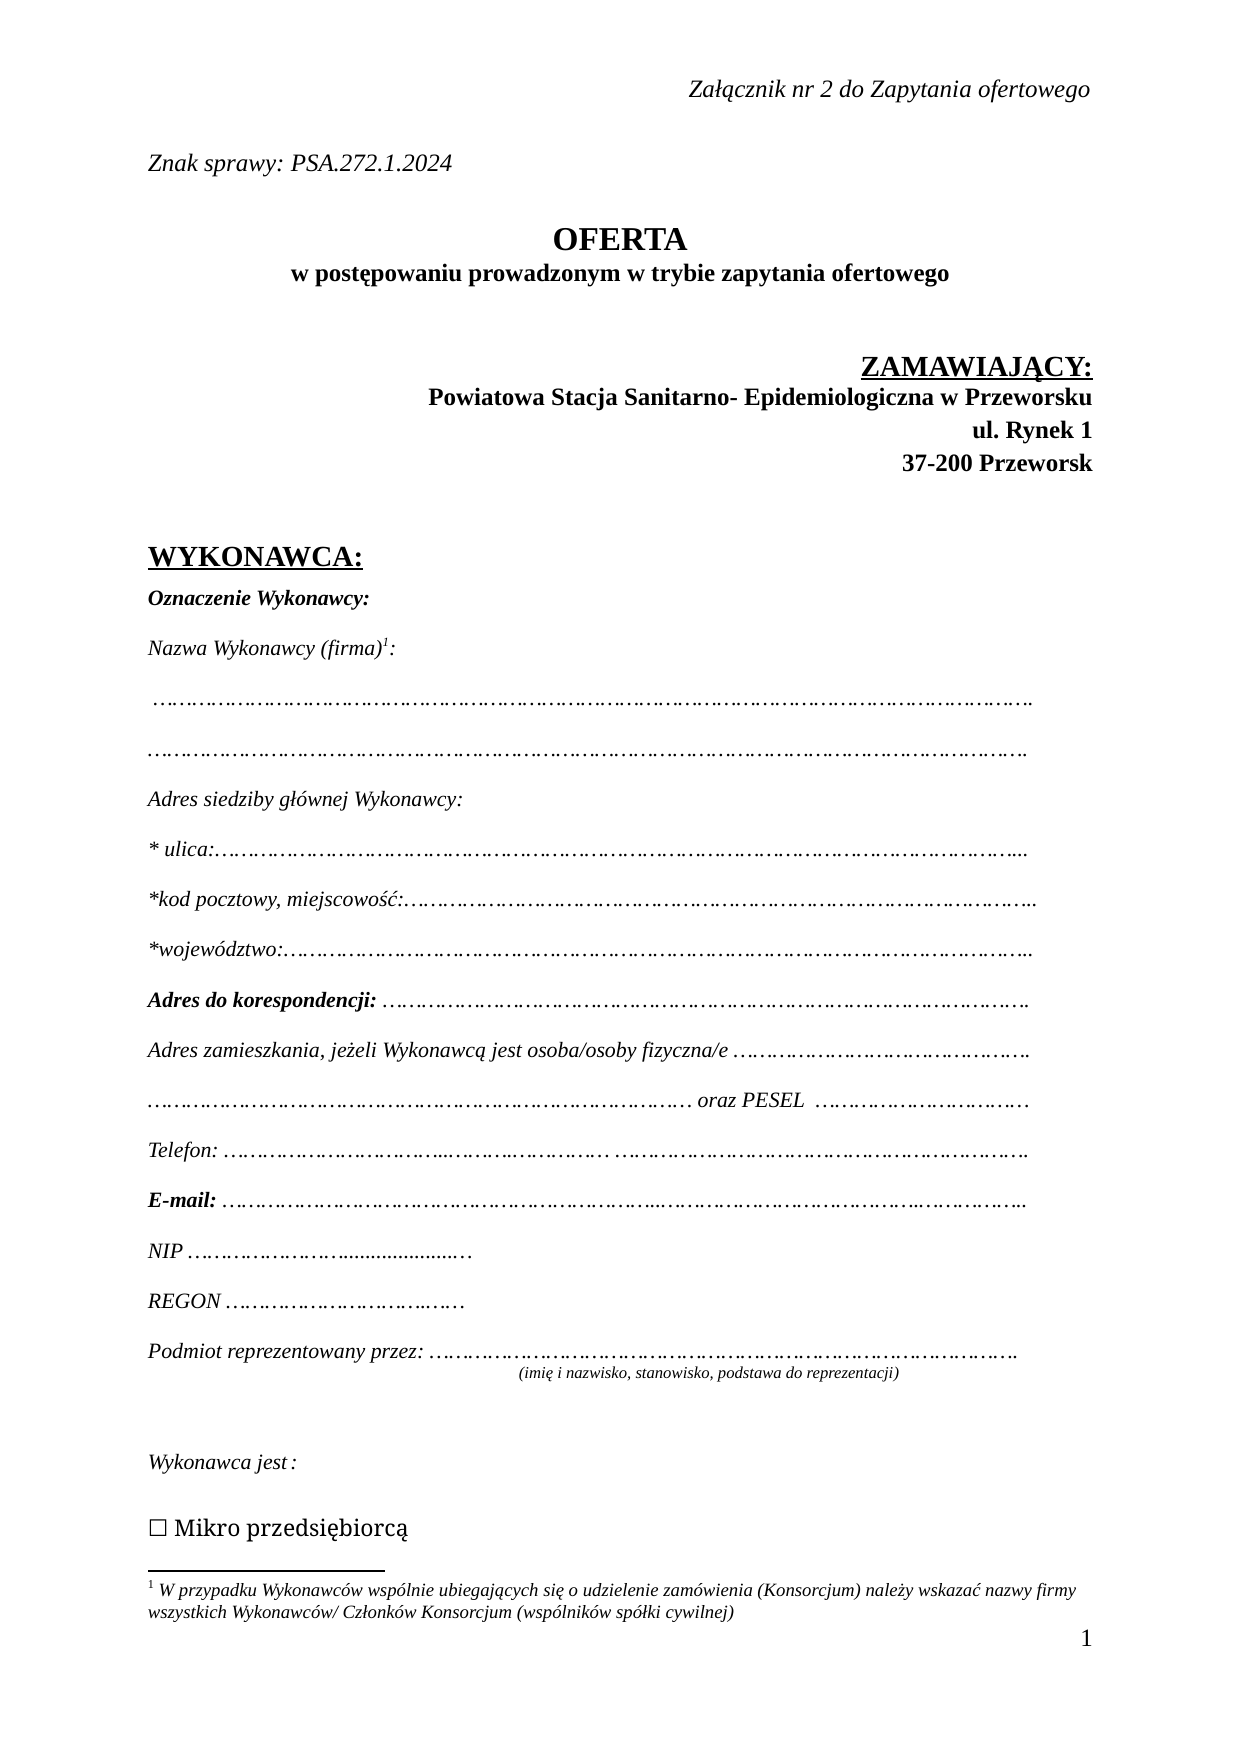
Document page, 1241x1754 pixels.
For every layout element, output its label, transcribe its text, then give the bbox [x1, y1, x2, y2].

text Wykonawca jest : [148, 1449, 1093, 1474]
text Powiatowa Stacja Sanitarno- Epidemiologiczna w Przeworsku [148, 382, 1093, 411]
text * ulica:……………………………………………………………………………………………………………... [148, 836, 1093, 861]
text WYKONAWCA: [148, 539, 1093, 572]
text REGON ………………………….…… [148, 1288, 1093, 1313]
text ZAMAWIAJĄCY: [148, 349, 1093, 382]
text Podmiot reprezentowany przez: ………………………………………………………………………………. [148, 1338, 1093, 1363]
text Telefon: ……………………………..……….…………… ………………………………………………………. [148, 1137, 1093, 1162]
text ………………………………………………………………………………………………………………………. [148, 736, 1093, 761]
text OFERTA [148, 219, 1093, 258]
text (imię i nazwisko, stanowisko, podstawa do reprezentacji) [148, 1363, 1093, 1382]
text Mikro przedsiębiorcą [148, 1511, 1093, 1543]
text Adres do korespondencji: ………………………………………………………………………………………. [148, 987, 1093, 1012]
text *województwo:…………………………………………………………………………………………………….. [148, 936, 1093, 962]
text Znak sprawy: PSA.272.1.2024 [148, 148, 1093, 176]
text Oznaczenie Wykonawcy: [148, 585, 1093, 610]
text Adres siedziby głównej Wykonawcy: [148, 786, 1093, 811]
text NIP ……………………....................… [148, 1238, 1093, 1263]
text 37-200 Przeworsk [148, 448, 1093, 477]
text *kod pocztowy, miejscowość:…………………………………………………………………………………….. [148, 886, 1093, 911]
text Adres zamieszkania, jeżeli Wykonawcą jest osoba/osoby fizyczna/e ………………………………………. [148, 1037, 1093, 1062]
text ………………………………………………………………………… oraz PESEL …………………………… [148, 1087, 1093, 1112]
text Nazwa Wykonawcy (firma): [148, 635, 1093, 660]
text E-mail: …………………………………………………………..………………………………….…………….. [148, 1187, 1093, 1213]
text ………………………………………………………………………………………………………………………. [148, 685, 1093, 711]
text ul. Rynek 1 [148, 415, 1093, 444]
text w postępowaniu prowadzonym w trybie zapytania ofertowego [148, 258, 1093, 287]
